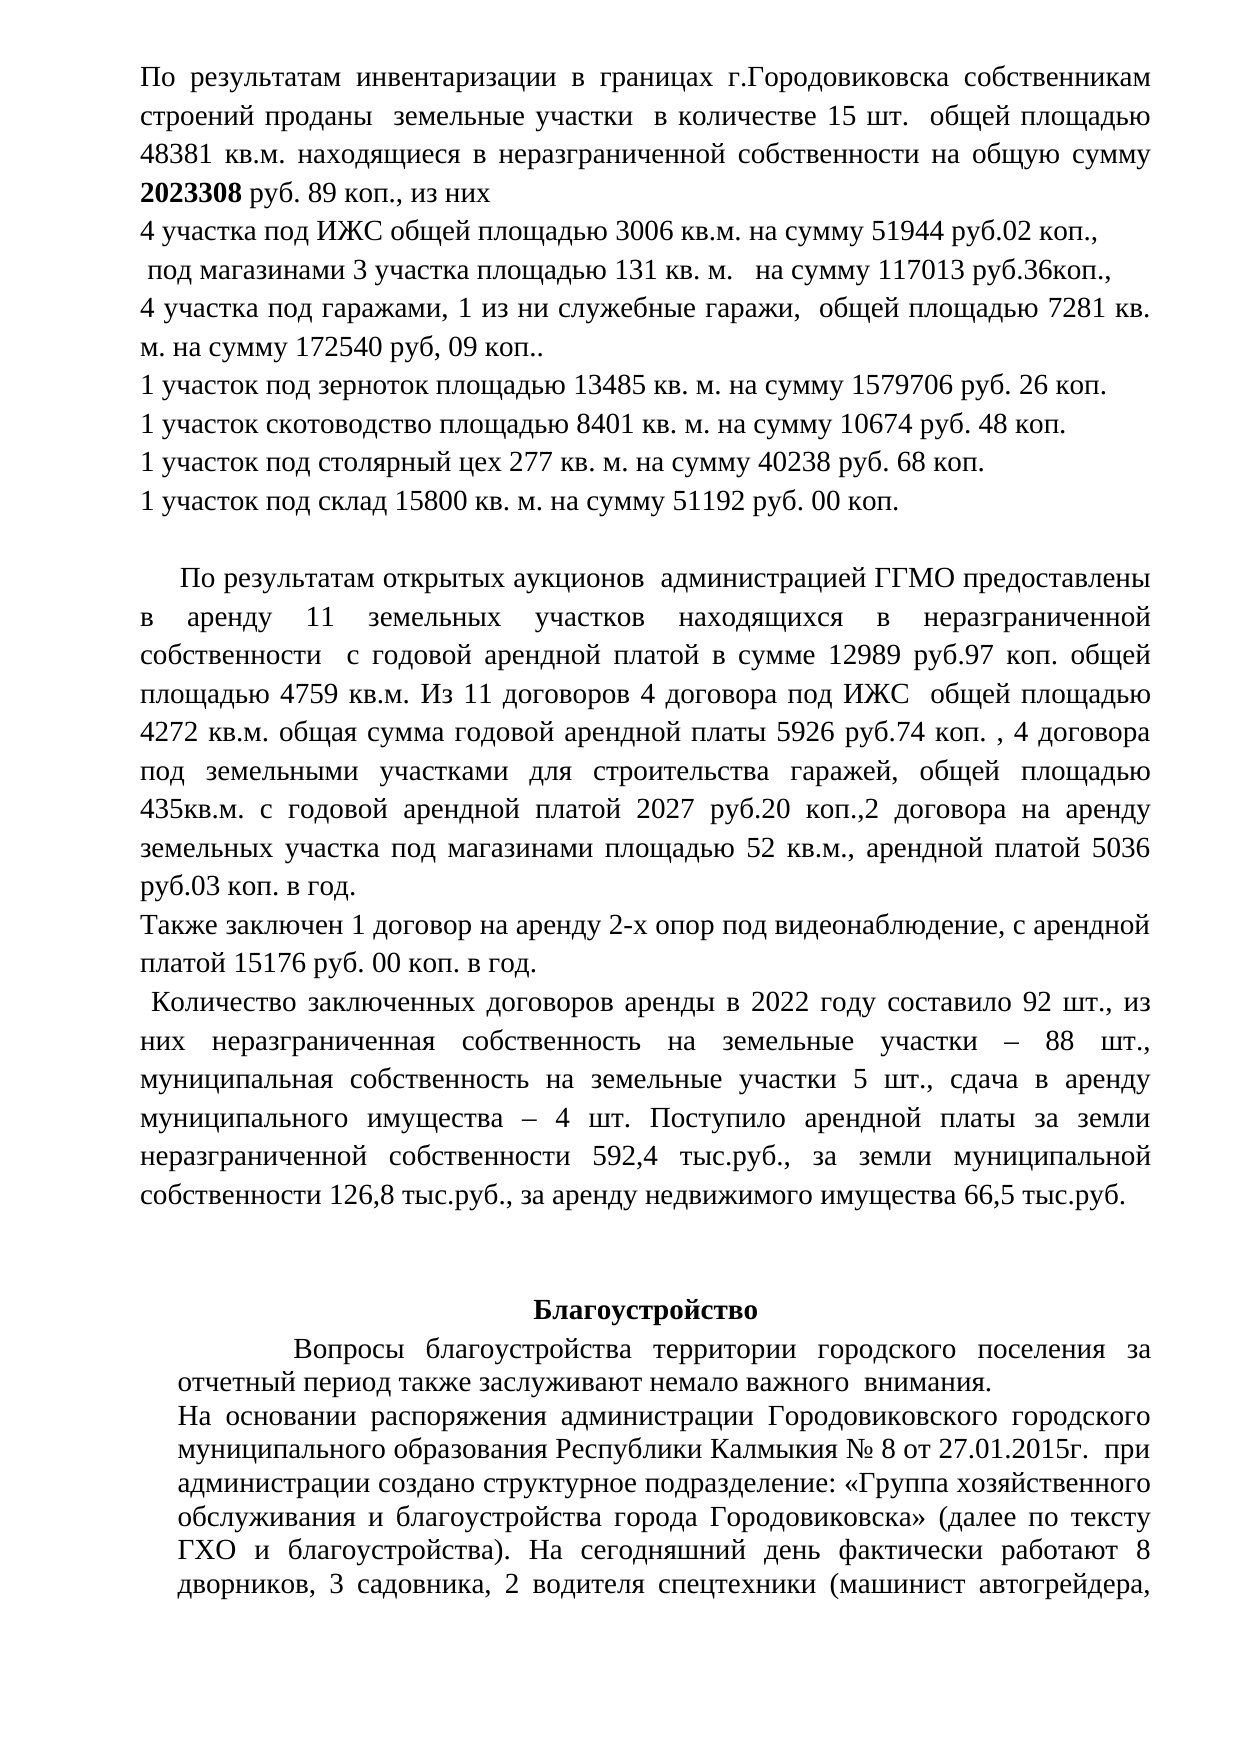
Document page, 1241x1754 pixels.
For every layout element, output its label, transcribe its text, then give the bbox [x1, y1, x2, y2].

text Благоустройство [140, 1292, 1152, 1326]
text 1 участок под склад 15800 кв. м. на сумму 51192 руб. 00 коп. [140, 483, 1152, 517]
text По результатам инвентаризации в границах г.Городовиковска собственникам строений проданы земельные участки в количестве 15 шт. общей площадью 48381 кв.м. находящиеся в неразграниченной собственности на общую сумму 2023308 руб. 89 коп., из них [140, 59, 1152, 208]
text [177, 1398, 1152, 1599]
text Количество заключенных договоров аренды в 2022 году составило 92 шт., из них неразграниченная собственность на земельные участки – 88 шт., муниципальная собственность на земельные участки 5 шт., сдача в аренду муниципального имущества – 4 шт. Поступило арендной платы за земли неразграниченной собственности 592,4 тыс.руб., за земли муниципальной собственности 126,8 тыс.руб., за аренду недвижимого имущества 66,5 тыс.руб. [140, 984, 1152, 1210]
text 1 участок под зерноток площадью 13485 кв. м. на сумму 1579706 руб. 26 коп. [140, 367, 1152, 401]
text 1 участок под столярный цех 277 кв. м. на сумму 40238 руб. 68 коп. [140, 444, 1152, 478]
text По результатам открытых аукционов администрацией ГГМО предоставлены в аренду 11 земельных участков находящихся в неразграниченной собственности с годовой арендной платой в сумме 12989 руб.97 коп. общей площадью 4759 кв.м. Из 11 договоров 4 договора под ИЖС общей площадью 4272 кв.м. общая сумма годовой арендной платы 5926 руб.74 коп. , 4 договора под земельными участками для строительства гаражей, общей площадью 435кв.м. с годовой арендной платой 2027 руб.20 коп.,2 договора на аренду земельных участка под магазинами площадью 52 кв.м., арендной платой 5036 руб.03 коп. в год. [140, 560, 1152, 902]
text 1 участок скотоводство площадью 8401 кв. м. на сумму 10674 руб. 48 коп. [140, 406, 1152, 439]
text Вопросы благоустройства территории городского поселения за отчетный период также заслуживают немало важного внимания. [177, 1331, 1152, 1398]
text под магазинами 3 участка площадью 131 кв. м. на сумму 117013 руб.36коп., [140, 252, 1152, 285]
text 4 участка под гаражами, 1 из ни служебные гаражи, общей площадью 7281 кв. м. на сумму 172540 руб, 09 коп.. [140, 290, 1152, 362]
text 4 участка под ИЖС общей площадью 3006 кв.м. на сумму 51944 руб.02 коп., [140, 213, 1152, 247]
text Также заключен 1 договор на аренду 2-х опор под видеонаблюдение, с арендной платой 15176 руб. 00 коп. в год. [140, 907, 1152, 979]
